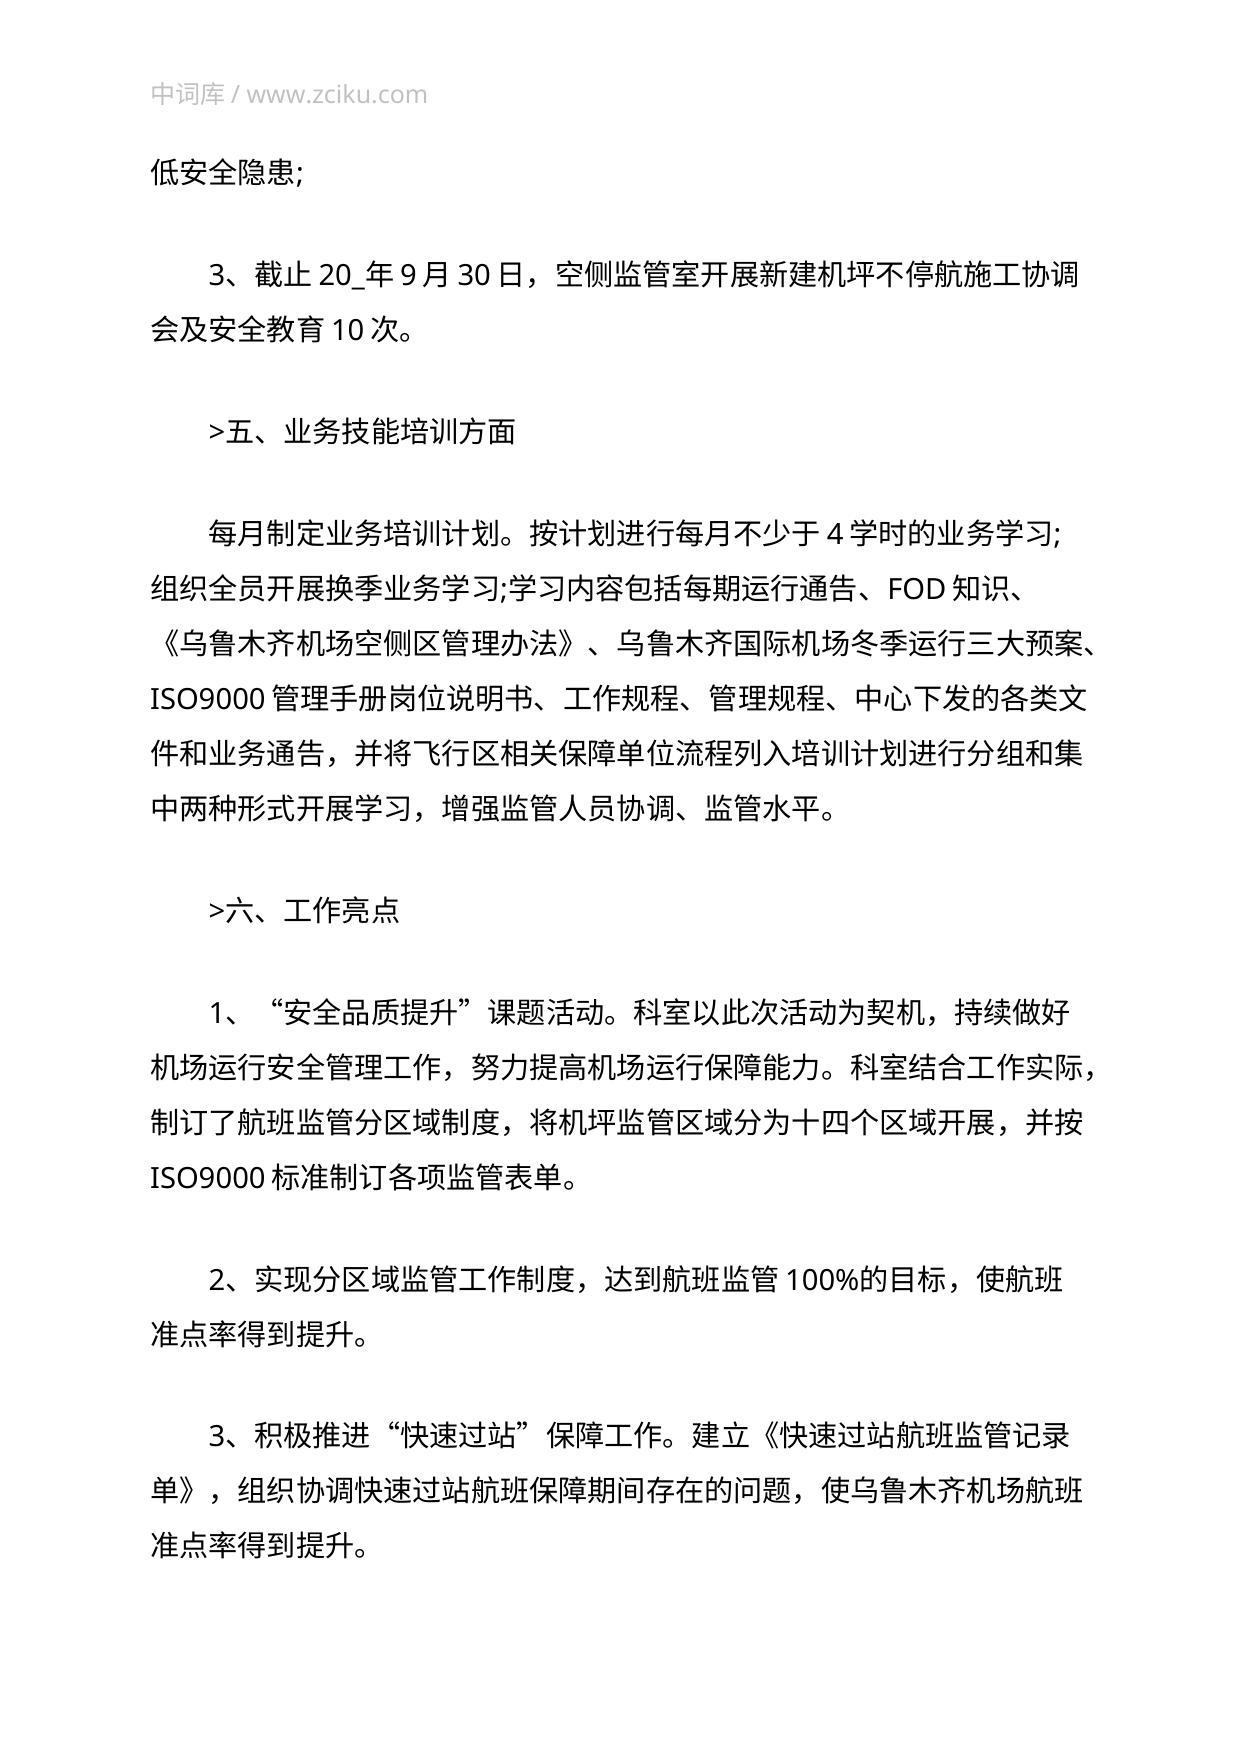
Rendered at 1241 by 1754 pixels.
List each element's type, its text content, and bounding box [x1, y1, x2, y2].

text 2、实现分区域监管工作制度，达到航班监管100%的目标，使航班准点率得到提升。 [150, 1256, 1090, 1353]
text 3、截止20_年9月30日，空侧监管室开展新建机坪不停航施工协调会及安全教育10次。 [150, 252, 1090, 349]
text 每月制定业务培训计划。按计划进行每月不少于4学时的业务学习;组织全员开展换季业务学习;学习内容包括每期运行通告、FOD知识、《乌鲁木齐机场空侧区管理办法》、乌鲁木齐国际机场冬季运行三大预案、ISO9000管理手册岗位说明书、工作规程、管理规程、中心下发的各类文件和业务通告，并将飞行区相关保障单位流程列入培训计划进行分组和集中两种形式开展学习，增强监管人员协调、监管水平。 [150, 511, 1090, 828]
text >五、业务技能培训方面 [150, 409, 1090, 451]
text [150, 150, 1090, 192]
text 3、积极推进“快速过站”保障工作。建立《快速过站航班监管记录单》，组织协调快速过站航班保障期间存在的问题，使乌鲁木齐机场航班准点率得到提升。 [150, 1413, 1090, 1565]
text 1、“安全品质提升”课题活动。科室以此次活动为契机，持续做好机场运行安全管理工作，努力提高机场运行保障能力。科室结合工作实际，制订了航班监管分区域制度，将机坪监管区域分为十四个区域开展，并按ISO9000标准制订各项监管表单。 [150, 989, 1090, 1197]
text >六、工作亮点 [150, 887, 1090, 930]
